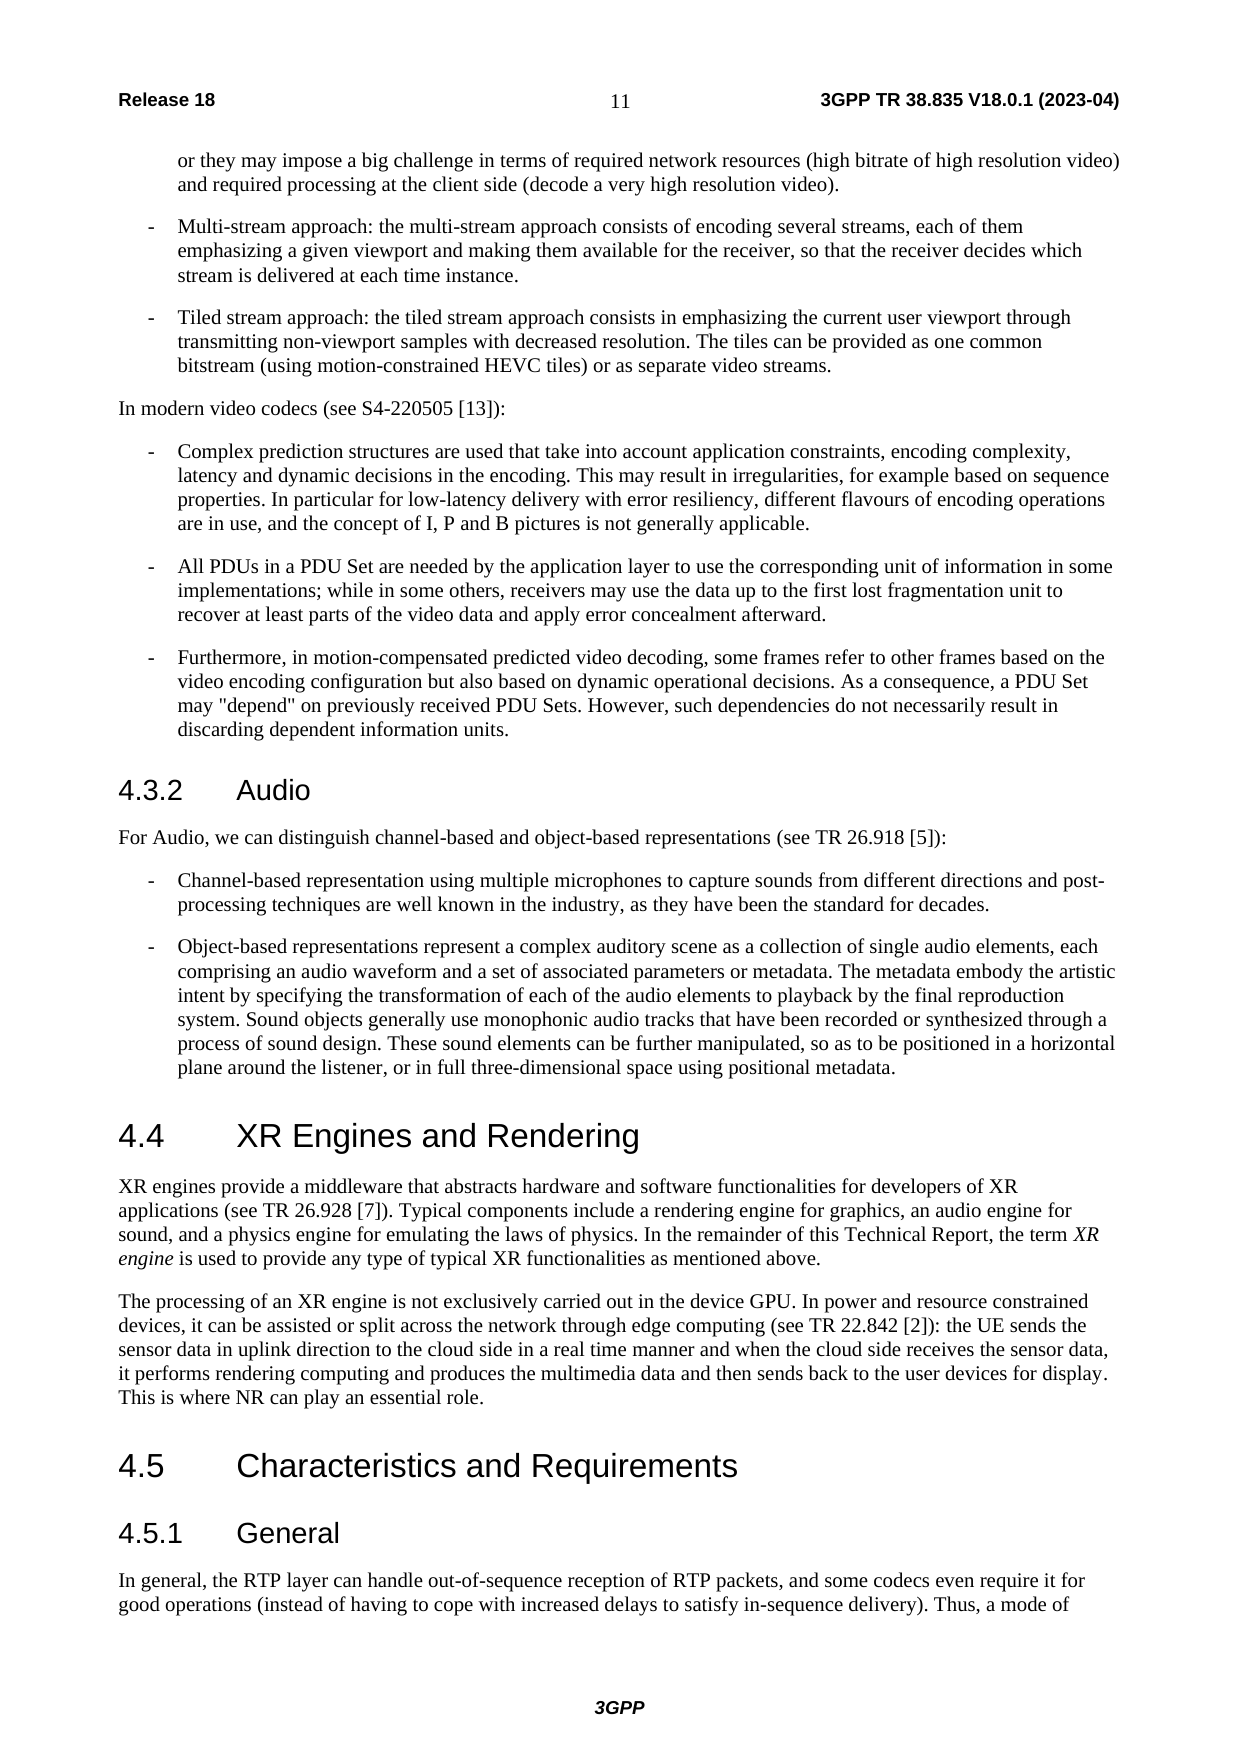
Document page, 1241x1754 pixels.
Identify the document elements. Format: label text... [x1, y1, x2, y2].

text - Furthermore, in motion-compensated predicted video decoding, some frames refer to other frames based on the video encoding configuration but also based on dynamic operational decisions. As a consequence, a PDU Set may "depend" on previously received PDU Sets. However, such dependencies do not necessarily result in discarding dependent information units. [148, 645, 1122, 741]
text For Audio, we can distinguish channel-based and object-based representations (see TR 26.918 [5]): [118, 825, 1122, 849]
text - Tiled stream approach: the tiled stream approach consists in emphasizing the current user viewport through transmitting non-viewport samples with decreased resolution. The tiles can be provided as one common bitstream (using motion-constrained HEVC tiles) or as separate video streams. [148, 305, 1122, 377]
text - All PDUs in a PDU Set are needed by the application layer to use the corresponding unit of information in some implementations; while in some others, receivers may use the data up to the first lost fragmentation unit to recover at least parts of the video data and apply error concealment afterward. [148, 554, 1122, 626]
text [118, 1568, 1122, 1616]
subtitle 4.3.2 Audio [118, 772, 1122, 806]
text - Multi-stream approach: the multi-stream approach consists of encoding several streams, each of them emphasizing a given viewport and making them available for the receiver, so that the receiver decides which stream is delivered at each time instance. [148, 214, 1122, 287]
text The processing of an XR engine is not exclusively carried out in the device GPU. In power and resource constrained devices, it can be assisted or split across the network through edge computing (see TR 22.842 [2]): the UE sends the sensor data in uplink direction to the cloud side in a real time manner and when the cloud side receives the sensor data, it performs rendering computing and produces the multimedia data and then sends back to the user devices for display. This is where NR can play an essential role. [118, 1288, 1122, 1409]
text - Object-based representations represent a complex auditory scene as a collection of single audio elements, each comprising an audio waveform and a set of associated parameters or metadata. The metadata embody the artistic intent by specifying the transformation of each of the audio elements to playback by the final reproduction system. Sound objects generally use monophonic audio tracks that have been recorded or synthesized through a process of sound design. These sound elements can be further manipulated, so as to be positioned in a horizontal plane around the listener, or in full three-dimensional space using positional metadata. [148, 934, 1122, 1079]
text - Complex prediction structures are used that take into account application constraints, encoding complexity, latency and dynamic decisions in the encoding. This may result in irregularities, for example based on sequence properties. In particular for low-latency delivery with error resiliency, different flavours of encoding operations are in use, and the concept of I, P and B pictures is not generally applicable. [148, 439, 1122, 535]
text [148, 147, 1122, 196]
subtitle 4.5.1 General [118, 1516, 1122, 1549]
text XR engines provide a middleware that abstracts hardware and software functionalities for developers of XR applications (see TR 26.928 [7]). Typical components include a rendering engine for graphics, an audio engine for sound, and a physics engine for emulating the laws of physics. In the remainder of this Technical Report, the term XR engine is used to provide any type of typical XR functionalities as mentioned above. [118, 1173, 1122, 1270]
text - Channel-based representation using multiple microphones to capture sounds from different directions and post-processing techniques are well known in the industry, as they have been the standard for decades. [148, 868, 1122, 916]
text In modern video codecs (see S4-220505 [13]): [118, 396, 1122, 420]
subtitle 4.5 Characteristics and Requirements [118, 1446, 1122, 1485]
subtitle 4.4 XR Engines and Rendering [118, 1116, 1122, 1155]
